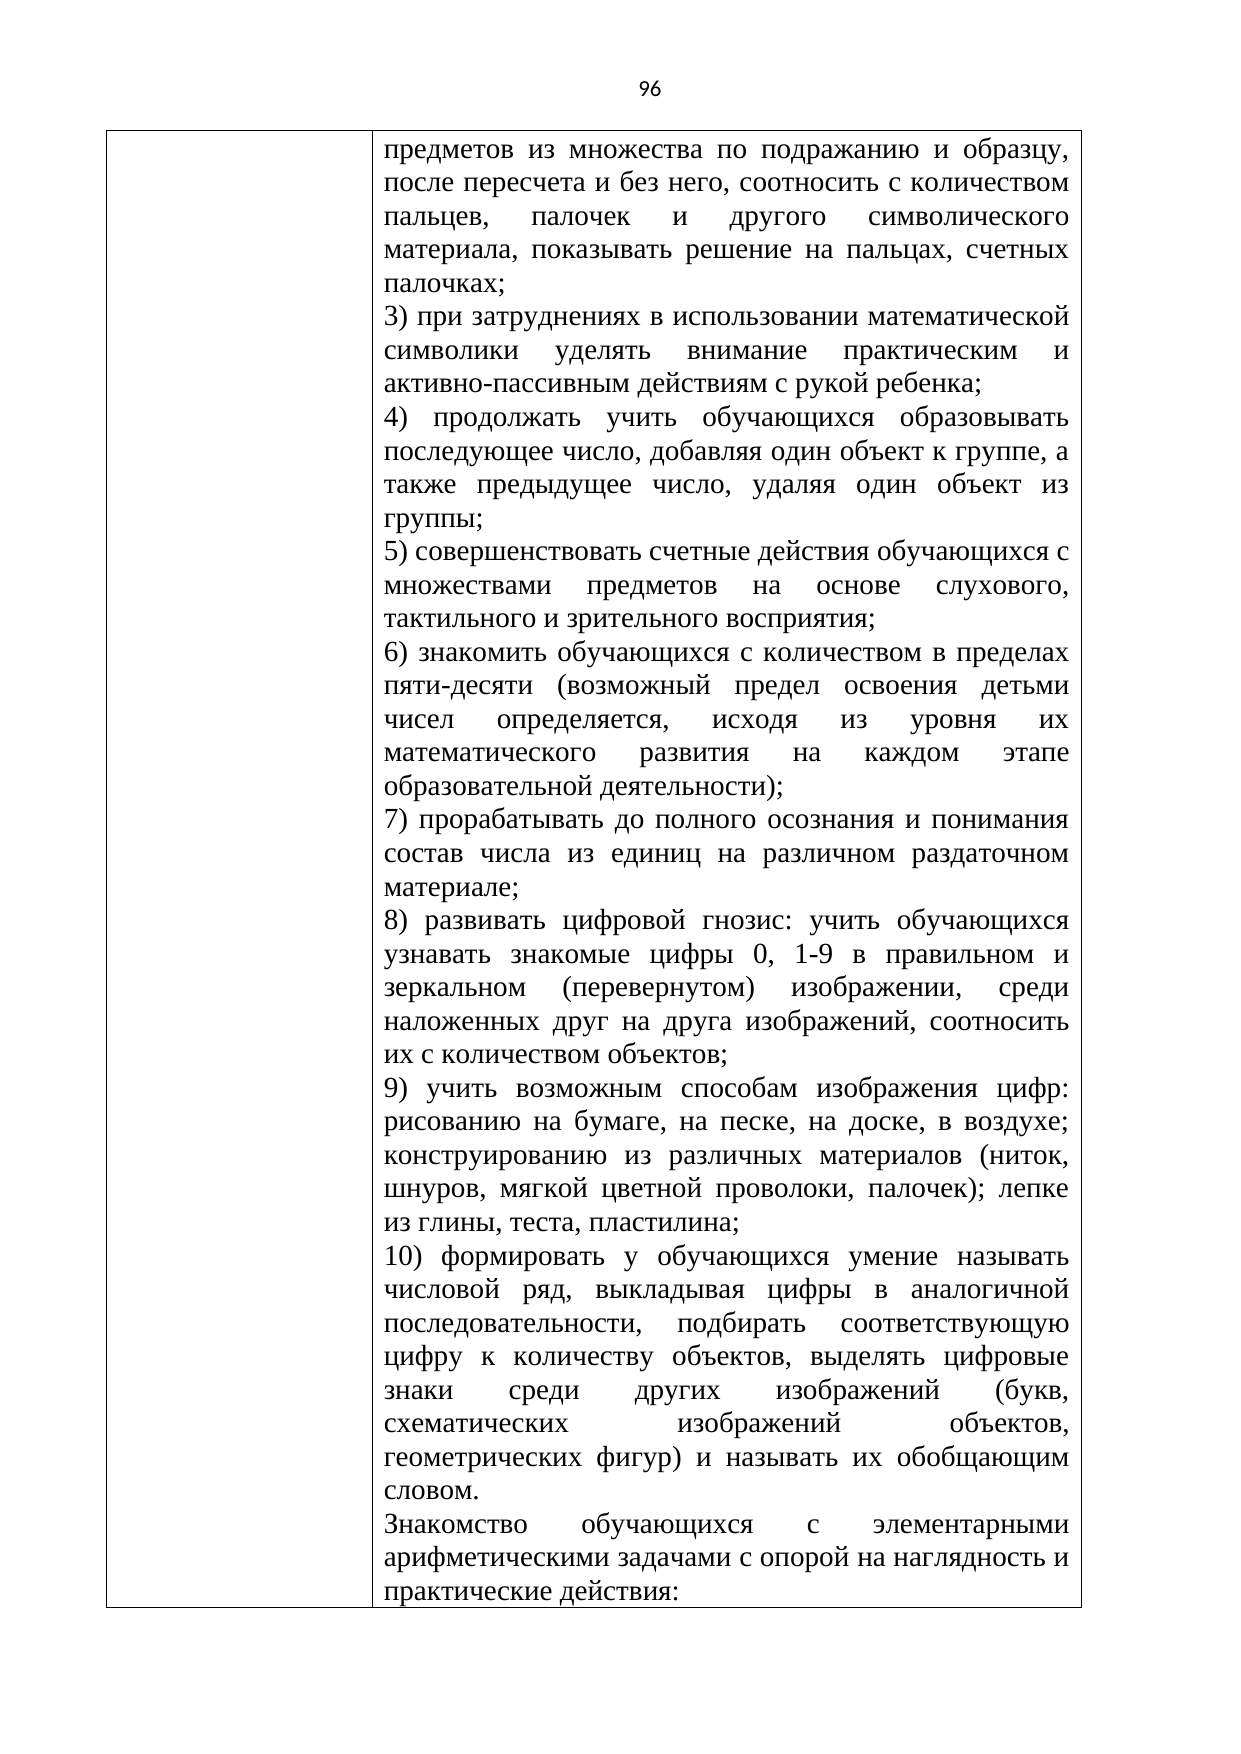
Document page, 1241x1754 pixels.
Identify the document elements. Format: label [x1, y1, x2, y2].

table_cell [373, 131, 1081, 1607]
table_cell [107, 131, 372, 1607]
